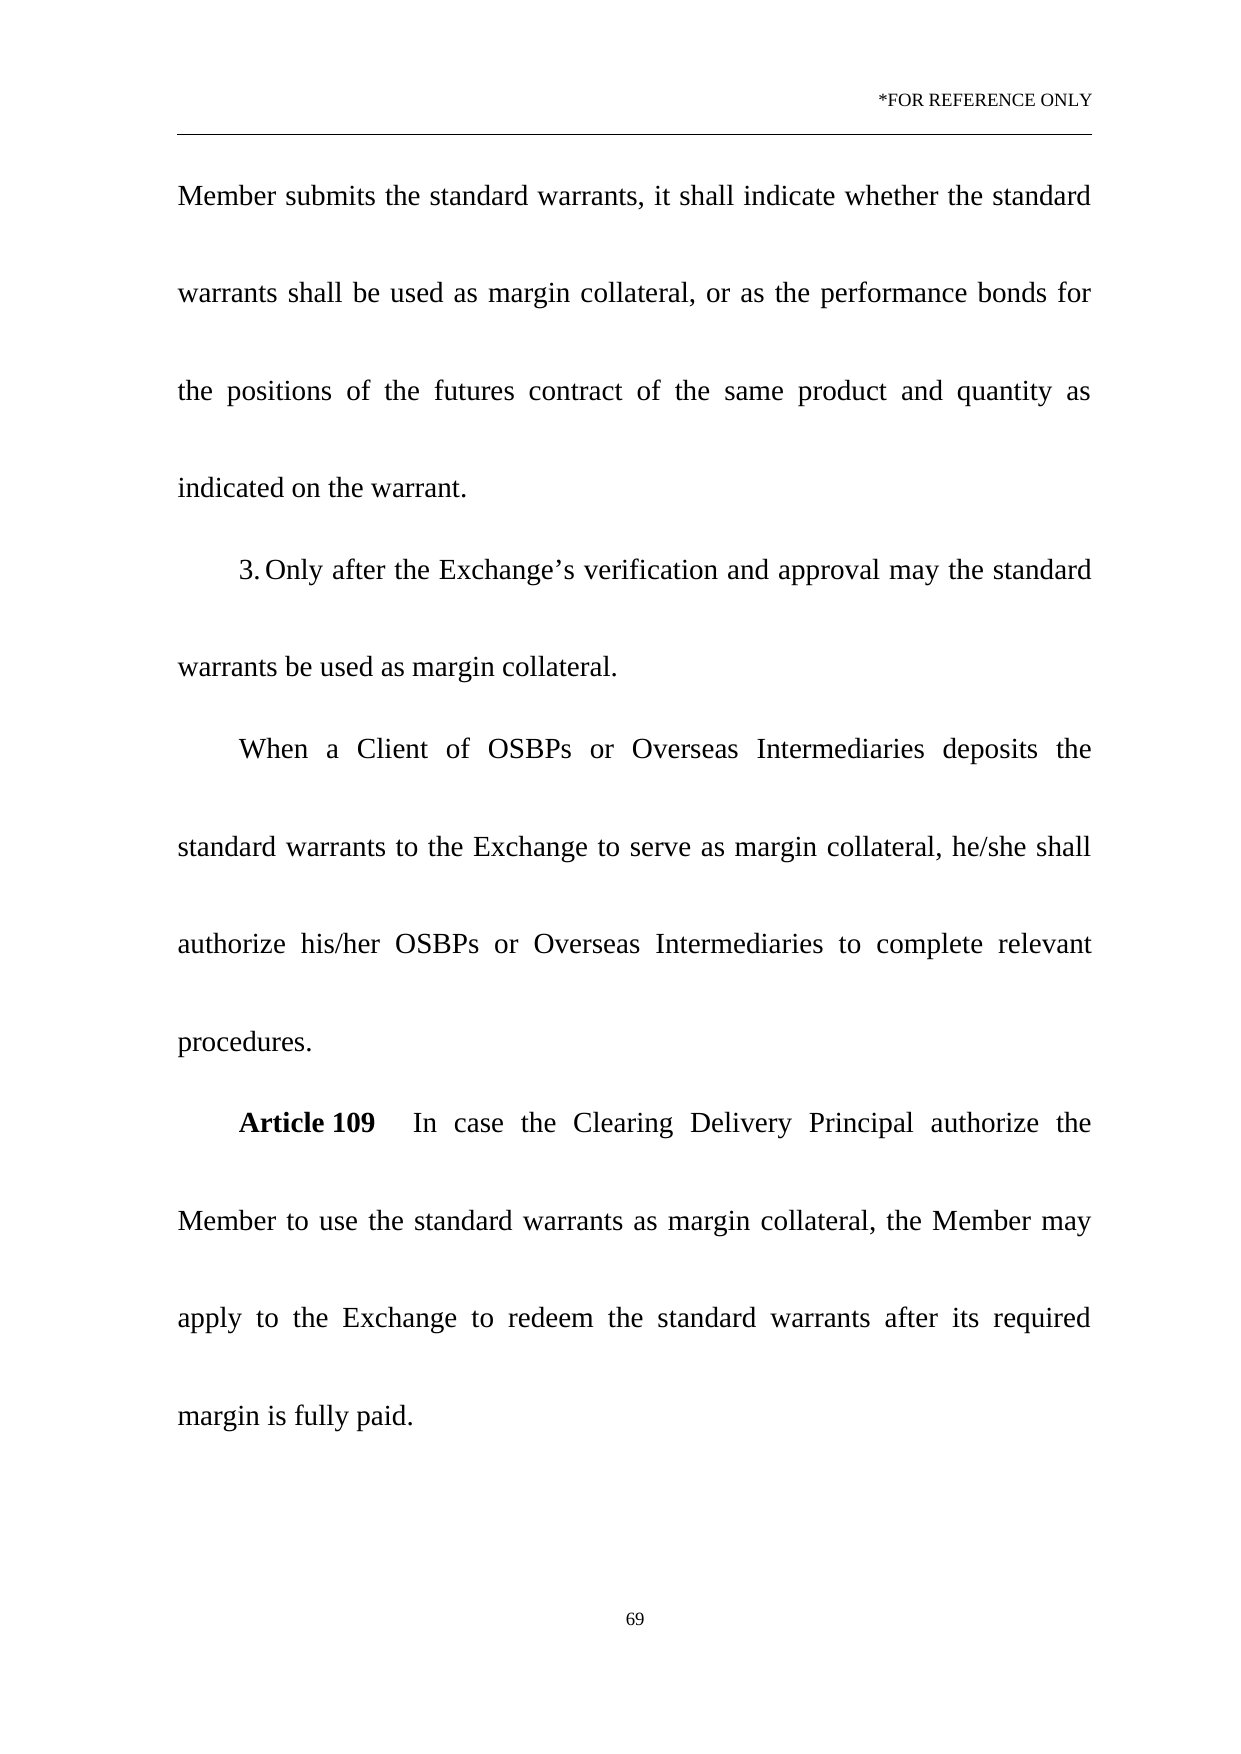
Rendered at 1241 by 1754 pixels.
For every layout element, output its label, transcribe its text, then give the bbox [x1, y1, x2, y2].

text 3. Only after the Exchange’s verification and approval may the standard warrants be used as margin collateral. [177, 536, 1092, 699]
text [177, 162, 1092, 519]
text When a Client of OSBPs or Overseas Intermediaries deposits the standard warrants to the Exchange to serve as margin collateral, he/she shall authorize his/her OSBPs or Overseas Intermediaries to complete relevant procedures. [177, 716, 1092, 1073]
text Article 109 In case the Clearing Delivery Principal authorize the Member to use the standard warrants as margin collateral, the Member may apply to the Exchange to redeem the standard warrants after its required margin is fully paid. [177, 1090, 1092, 1447]
